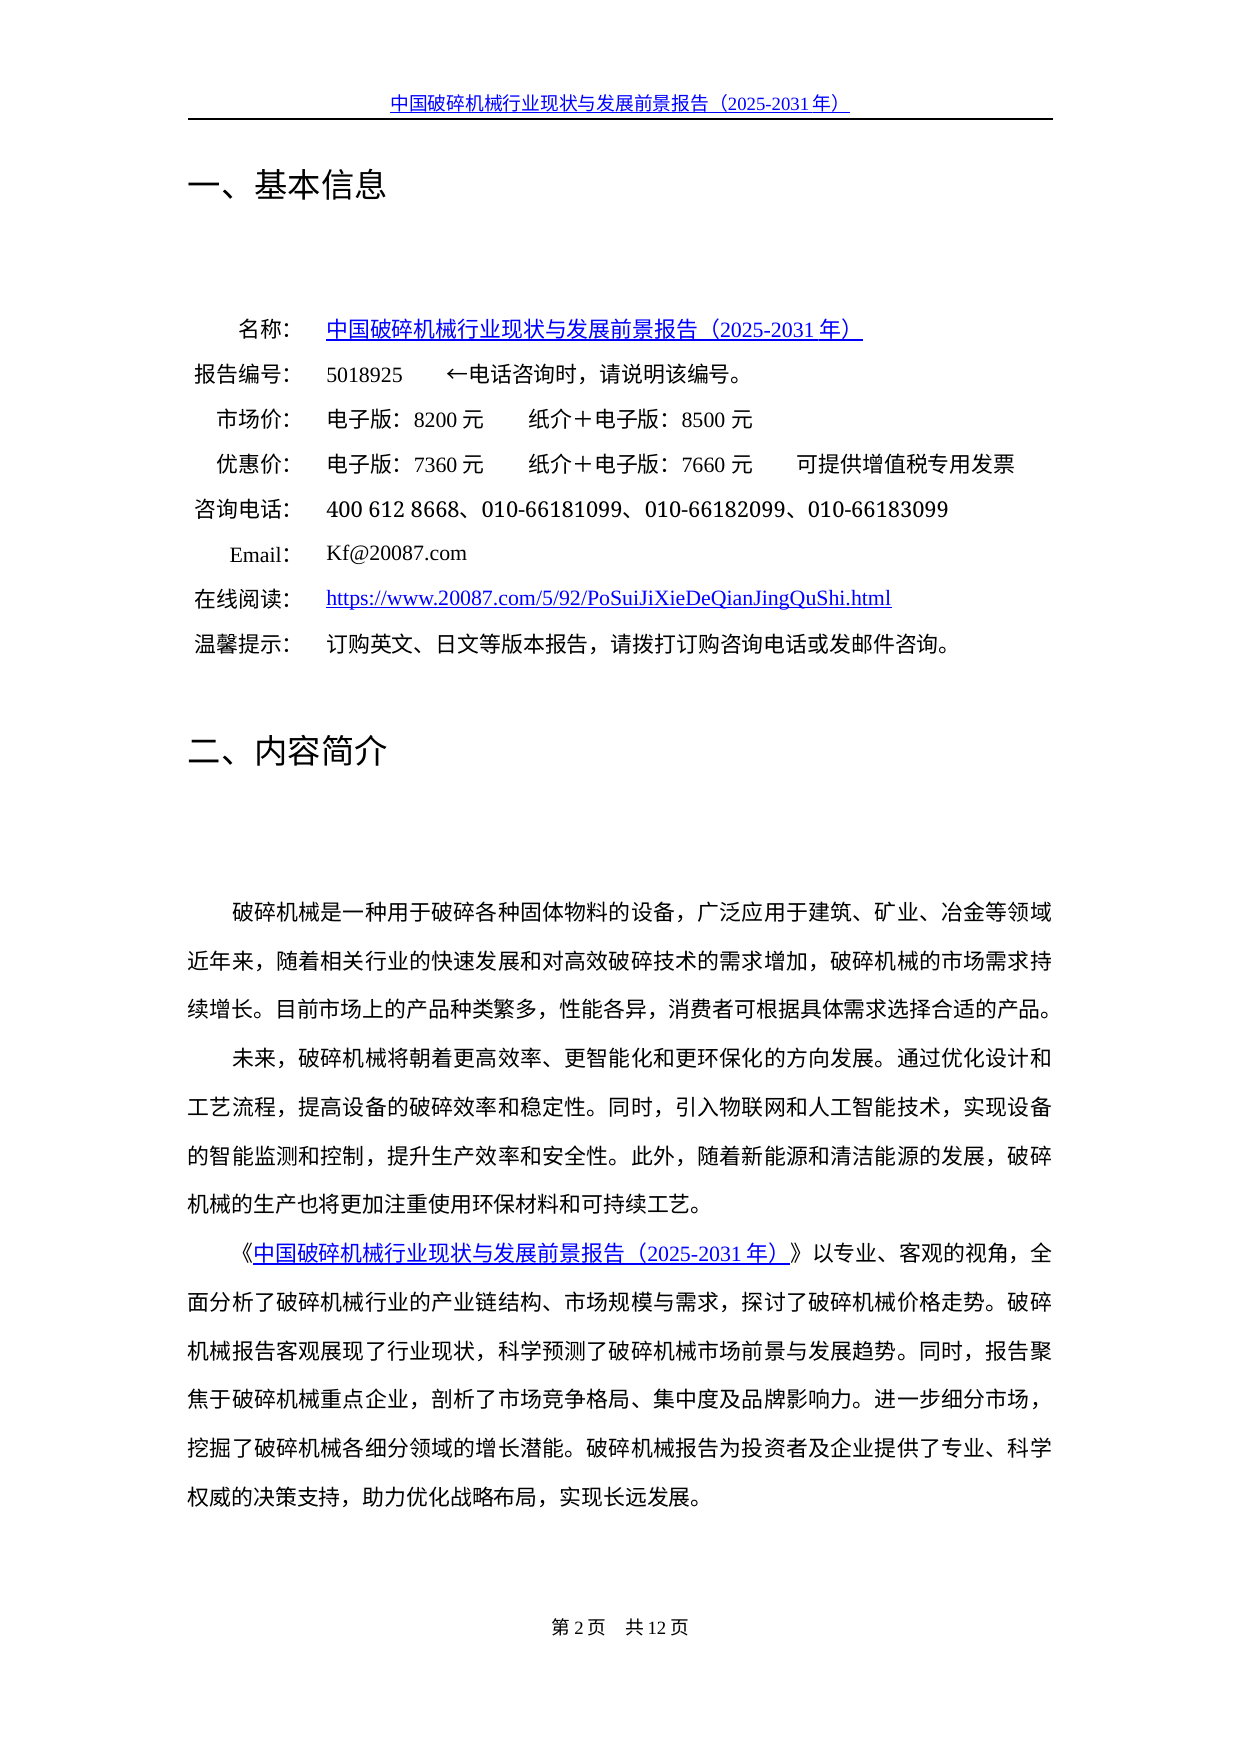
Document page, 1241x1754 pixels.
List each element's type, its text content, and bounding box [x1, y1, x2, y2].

table_cell Email： [167, 537, 315, 582]
table_cell 订购英文、日文等版本报告，请拨打订购咨询电话或发邮件咨询。 [315, 627, 1073, 672]
table_cell 优惠价： [167, 447, 315, 492]
table_cell 温馨提示： [167, 627, 315, 672]
table_cell Kf@20087.com [315, 537, 1073, 582]
table_cell 在线阅读： [167, 582, 315, 627]
table_cell 报告编号： [167, 357, 315, 402]
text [187, 894, 1053, 1512]
table_header 名称： [167, 312, 315, 357]
table_cell 电子版：7360 元 纸介＋电子版：7660 元 可提供增值税专用发票 [315, 447, 1073, 492]
table_cell [315, 582, 1073, 627]
title 一、基本信息 [187, 150, 1053, 215]
table_cell 咨询电话： [167, 492, 315, 537]
title 二、内容简介 [187, 717, 1053, 782]
table_header 中国破碎机械行业现状与发展前景报告（2025-2031年） [315, 312, 1073, 357]
table_cell 400 612 8668、010-66181099、010-66182099、010-66183099 [315, 492, 1073, 537]
table_cell 电子版：8200 元 纸介＋电子版：8500 元 [315, 402, 1073, 447]
table_cell 市场价： [167, 402, 315, 447]
table_cell 5018925 ←电话咨询时，请说明该编号。 [315, 357, 1073, 402]
